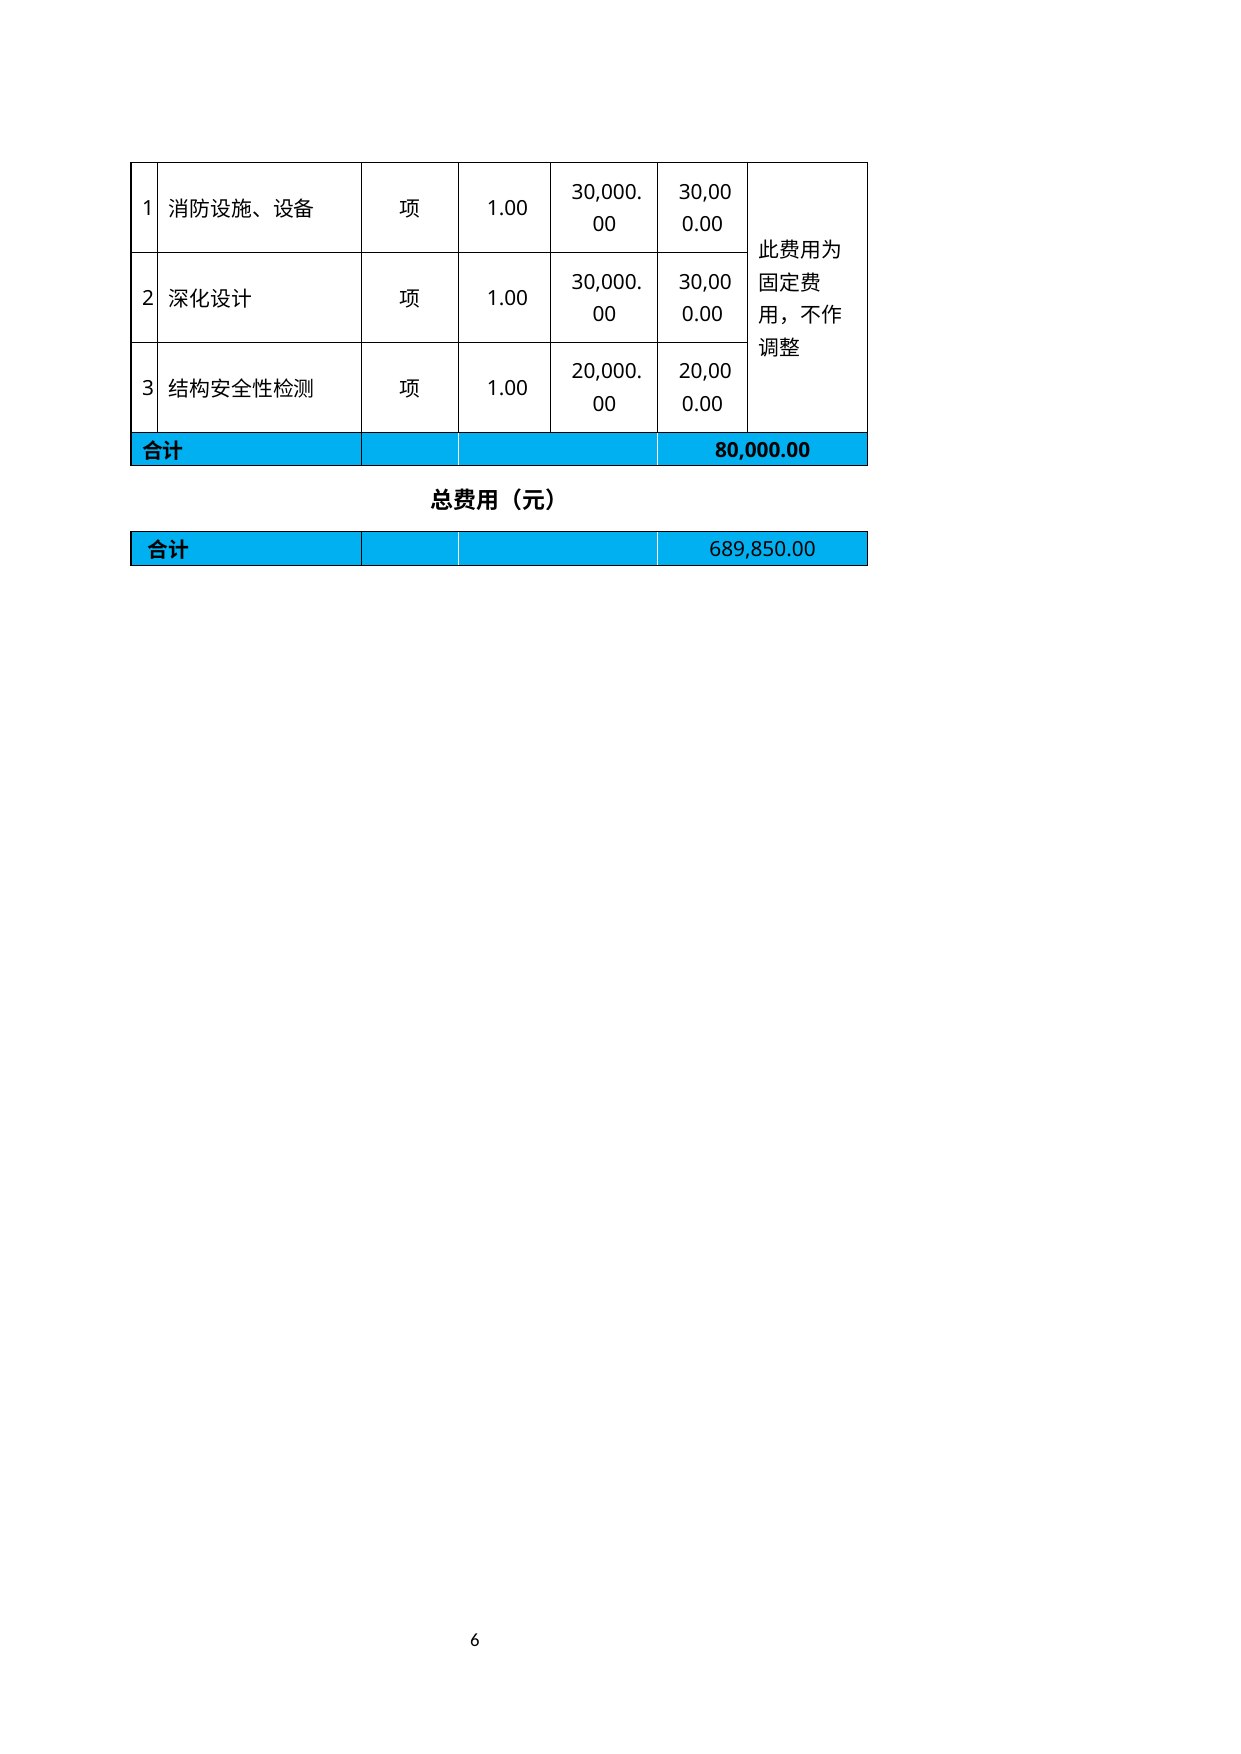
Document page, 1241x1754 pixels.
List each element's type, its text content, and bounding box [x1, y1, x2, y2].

table_cell 20,000.00 [551, 343, 657, 432]
table_cell 1.00 [459, 343, 550, 432]
table_cell [362, 433, 458, 465]
table_cell 项 [362, 163, 458, 252]
table_cell 消防设施、设备 [158, 163, 361, 252]
table_cell [551, 532, 657, 565]
table_cell [459, 532, 551, 565]
table_cell 1.00 [459, 253, 550, 342]
table_cell 此费用为固定费用，不作调整 [748, 163, 867, 432]
table_cell 30,000.00 [551, 253, 657, 342]
table_cell 689,850.00 [658, 532, 867, 565]
table_cell 3 [132, 343, 157, 432]
table_cell 20,000.00 [658, 343, 747, 432]
table_cell 合计 [132, 532, 361, 565]
table_cell 总费用（元） [131, 466, 867, 531]
table_cell 合计 [132, 433, 361, 465]
table_cell 30,000.00 [658, 253, 747, 342]
table_cell 30,000.00 [658, 163, 747, 252]
table_cell 结构安全性检测 [158, 343, 361, 432]
table_cell [459, 433, 551, 465]
table_cell 项 [362, 253, 458, 342]
table_cell [551, 433, 657, 465]
table_cell 项 [362, 343, 458, 432]
table_cell [362, 532, 458, 565]
table_cell 2 [132, 253, 157, 342]
table_cell 80,000.00 [658, 433, 867, 465]
table_cell 1.00 [459, 163, 550, 252]
table_cell 1 [132, 163, 157, 252]
table_cell 30,000.00 [551, 163, 657, 252]
table_cell 深化设计 [158, 253, 361, 342]
